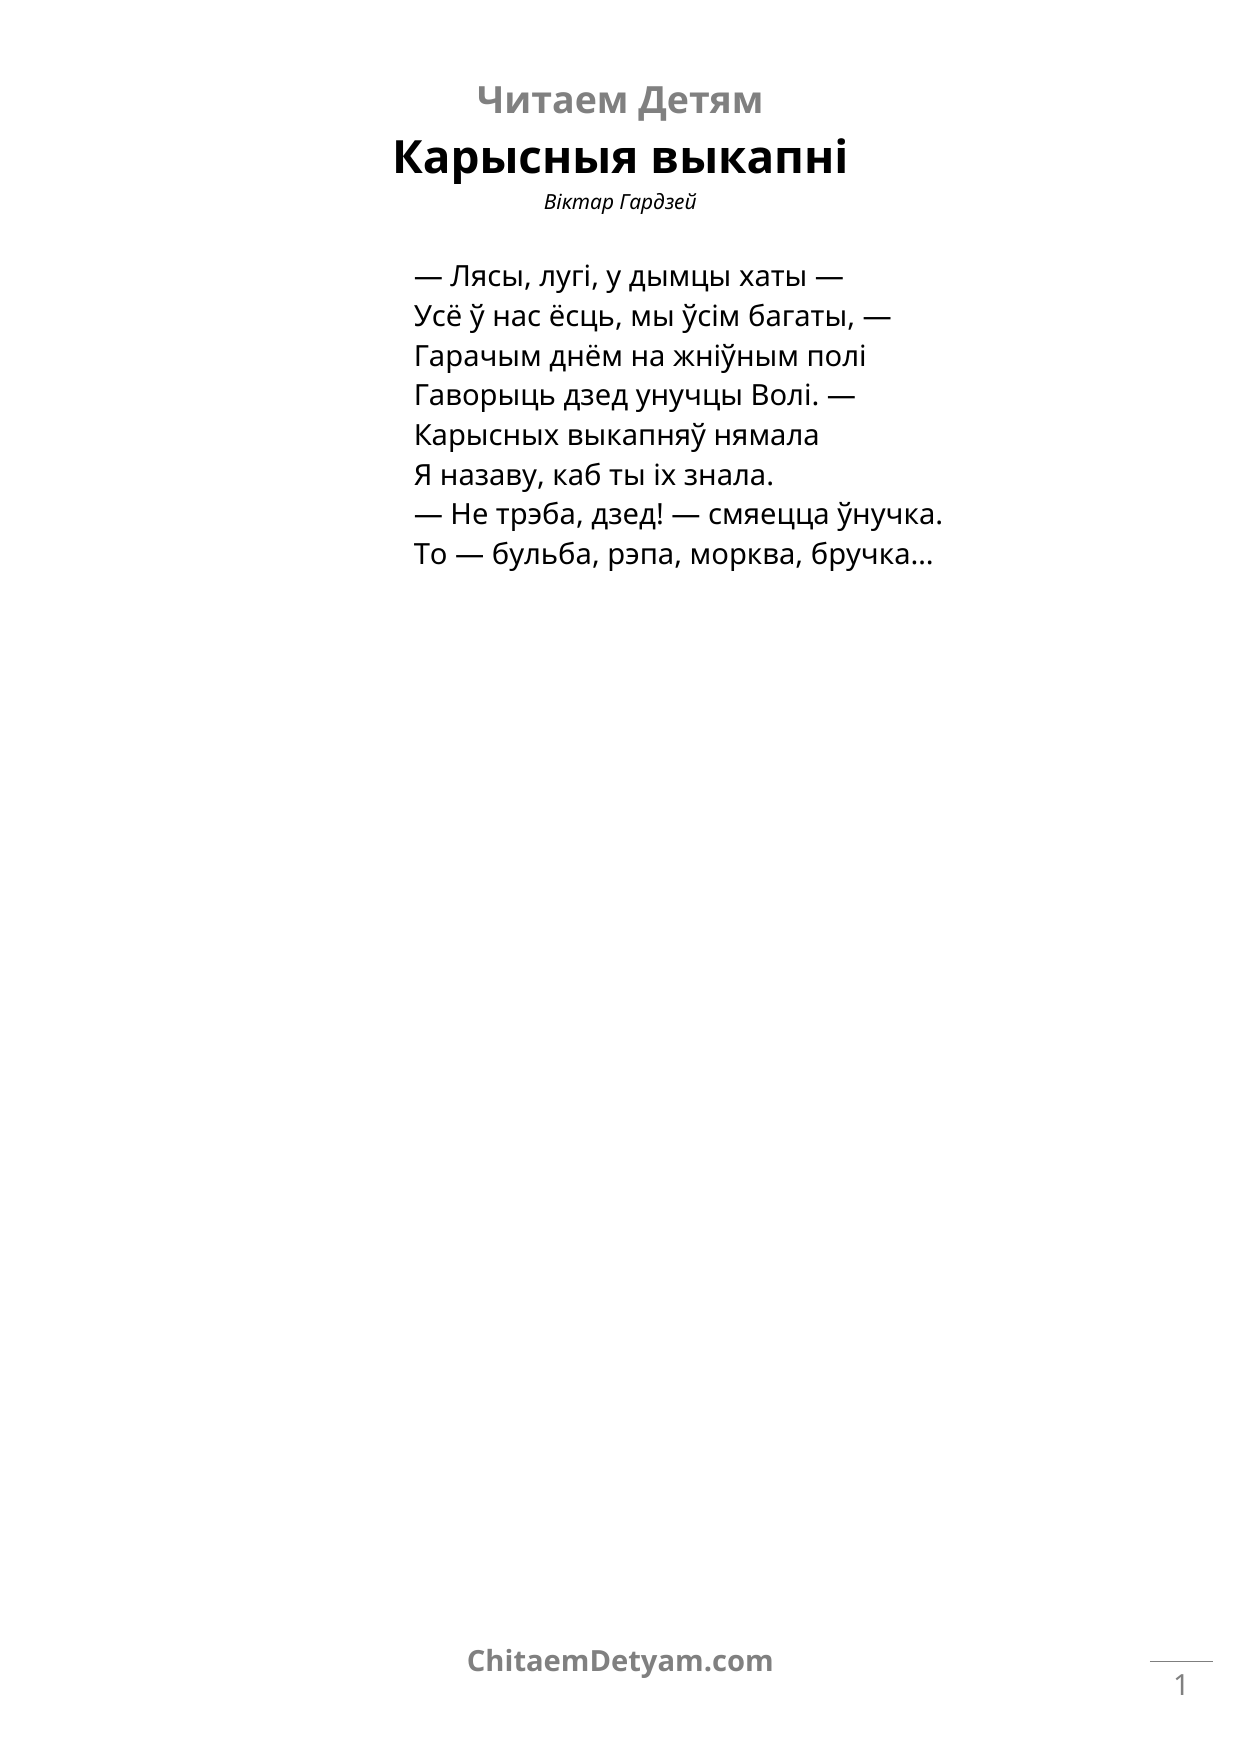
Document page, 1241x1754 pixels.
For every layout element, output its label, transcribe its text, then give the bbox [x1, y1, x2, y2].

text — Лясы, лугі, у дымцы хаты — [413, 255, 1122, 295]
text — Не трэба, дзед! — смяецца ўнучка. [413, 493, 1122, 533]
text Карысных выкапняў нямала [413, 414, 1122, 454]
text Усё ў нас ёсць, мы ўсім багаты, — [413, 295, 1122, 335]
text Карысныя выкапні Віктар Гардзей [118, 125, 1122, 216]
text Гаворыць дзед унучцы Волі. — [413, 374, 1122, 414]
text Гарачым днём на жніўным полі [413, 335, 1122, 374]
text То — бульба, рэпа, морква, бручка… [413, 533, 1122, 573]
text Я назаву, каб ты іх знала. [413, 454, 1122, 493]
